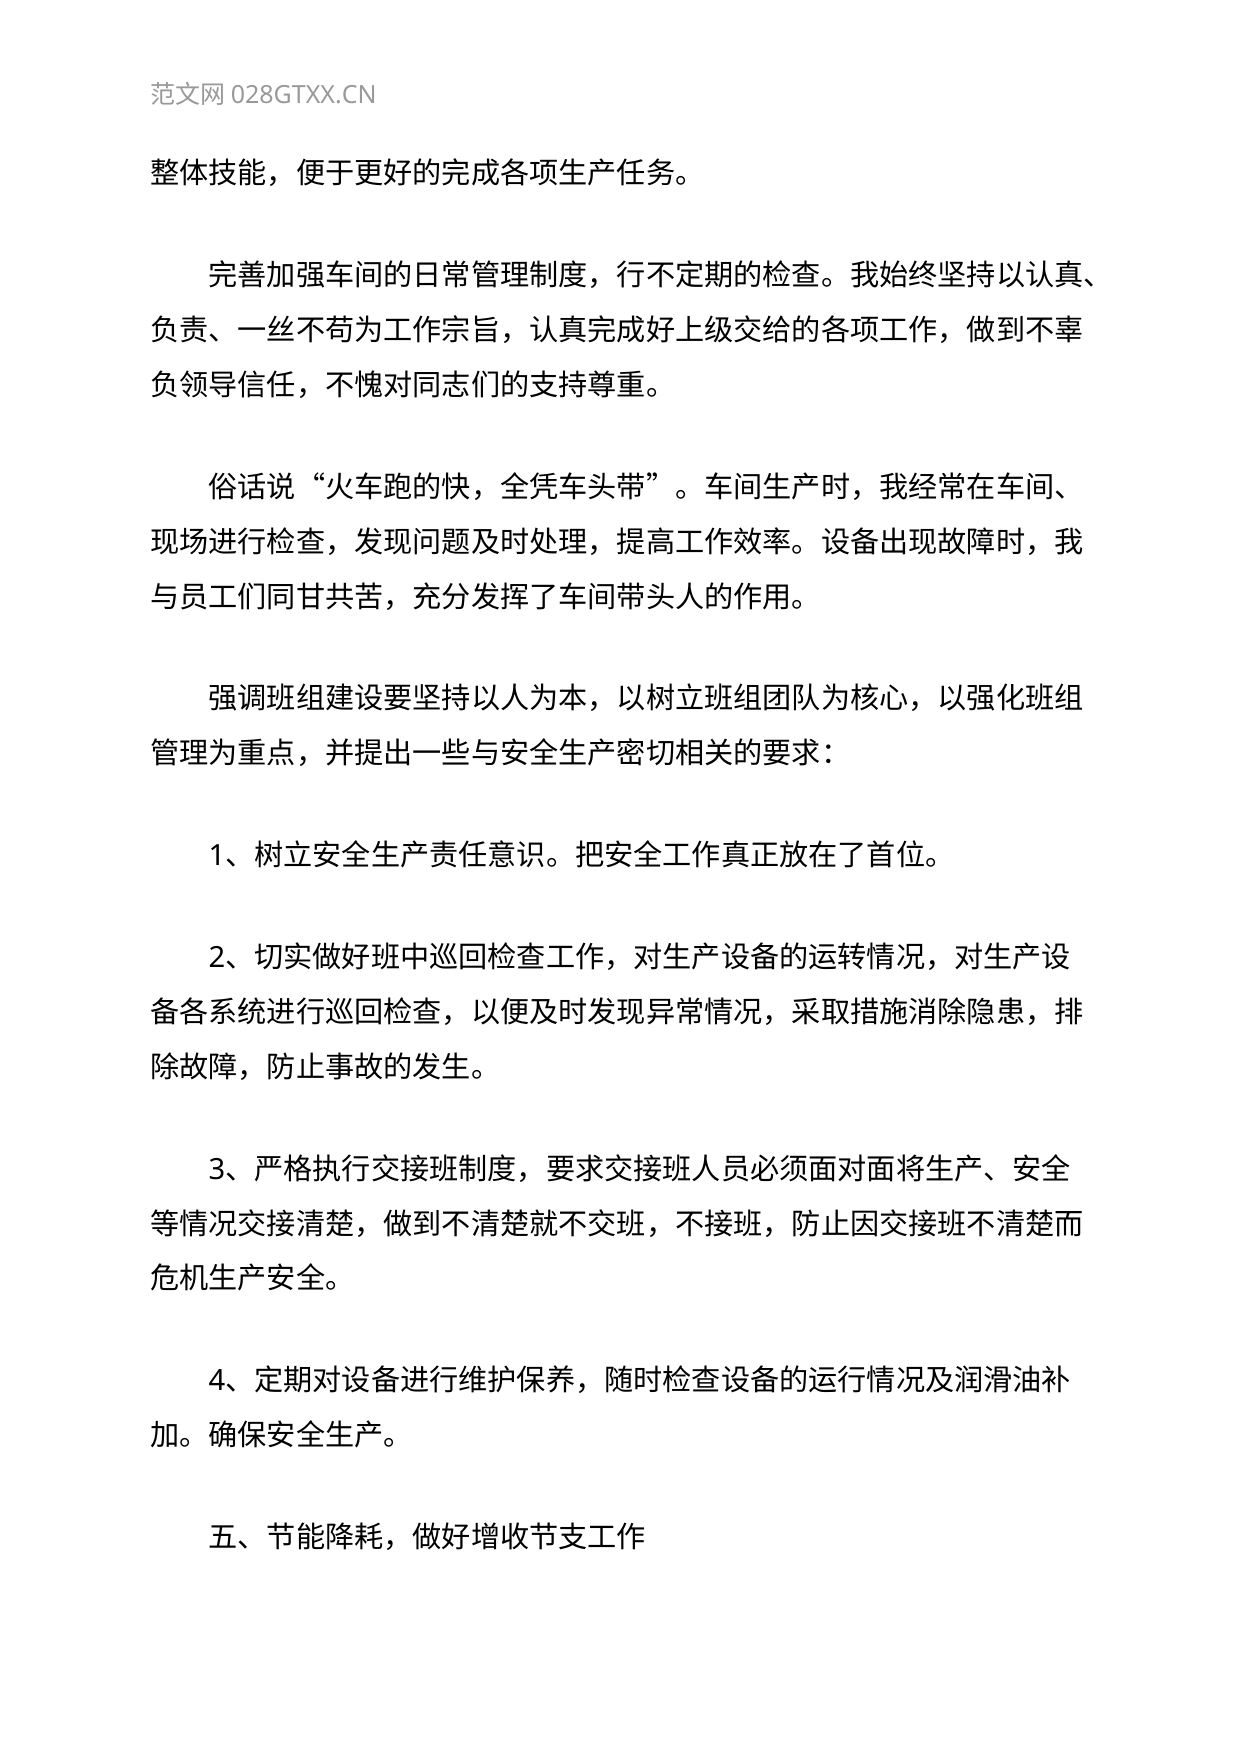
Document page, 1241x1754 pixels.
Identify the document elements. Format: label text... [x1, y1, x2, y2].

text 完善加强车间的日常管理制度，行不定期的检查。我始终坚持以认真、负责、一丝不苟为工作宗旨，认真完成好上级交给的各项工作，做到不辜负领导信任，不愧对同志们的支持尊重。 [150, 252, 1090, 404]
text 强调班组建设要坚持以人为本，以树立班组团队为核心，以强化班组管理为重点，并提出一些与安全生产密切相关的要求： [150, 675, 1090, 772]
text 俗话说“火车跑的快，全凭车头带”。车间生产时，我经常在车间、现场进行检查，发现问题及时处理，提高工作效率。设备出现故障时，我与员工们同甘共苦，充分发挥了车间带头人的作用。 [150, 463, 1090, 615]
text 五、节能降耗，做好增收节支工作 [150, 1514, 1090, 1556]
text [150, 150, 1090, 192]
text 4、定期对设备进行维护保养，随时检查设备的运行情况及润滑油补加。确保安全生产。 [150, 1357, 1090, 1454]
text 2、切实做好班中巡回检查工作，对生产设备的运转情况，对生产设备各系统进行巡回检查，以便及时发现异常情况，采取措施消除隐患，排除故障，防止事故的发生。 [150, 933, 1090, 1086]
text 1、树立安全生产责任意识。把安全工作真正放在了首位。 [150, 832, 1090, 874]
text 3、严格执行交接班制度，要求交接班人员必须面对面将生产、安全等情况交接清楚，做到不清楚就不交班，不接班，防止因交接班不清楚而危机生产安全。 [150, 1145, 1090, 1297]
